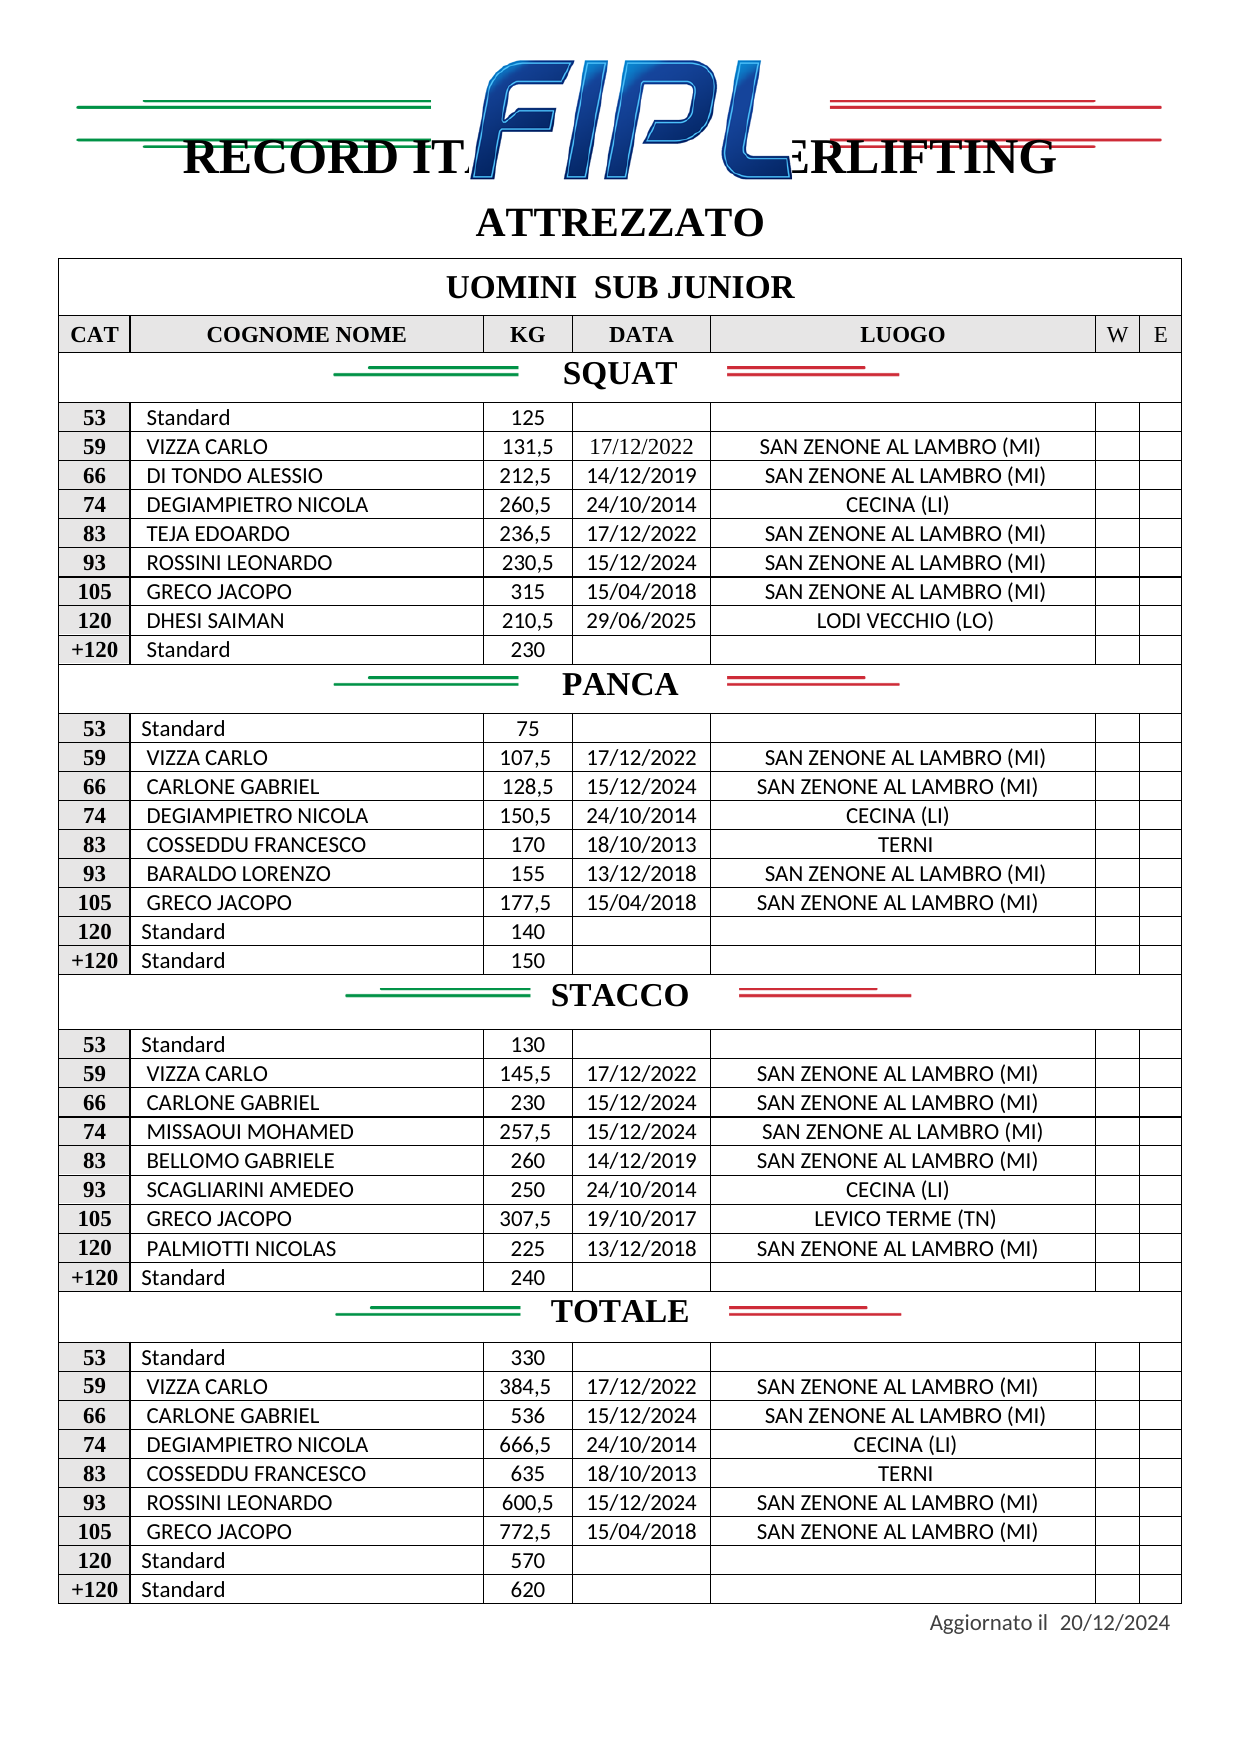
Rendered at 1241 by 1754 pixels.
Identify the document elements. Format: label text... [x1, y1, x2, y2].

table_cell 74 [59, 801, 129, 829]
table_cell [1096, 1575, 1139, 1603]
table_cell [1096, 1488, 1139, 1516]
table_cell [1140, 772, 1181, 800]
table_cell KG [484, 316, 572, 352]
table_cell 83 [59, 830, 129, 858]
table_cell [1140, 461, 1181, 489]
table_cell [1140, 743, 1181, 771]
table_cell [1140, 1401, 1181, 1429]
table_cell 93 [59, 1488, 129, 1516]
table_cell [1096, 578, 1139, 605]
table_cell [1096, 1401, 1139, 1429]
table_cell +120 [59, 636, 129, 663]
table_cell [1096, 606, 1139, 634]
table_cell 59 [59, 432, 129, 460]
table_cell [1096, 403, 1139, 431]
table_cell [1140, 917, 1181, 945]
table_cell 53 [59, 1030, 129, 1058]
table_cell [1096, 888, 1139, 916]
table_cell 83 [59, 1459, 129, 1487]
table_cell [1140, 1088, 1181, 1116]
table_cell UOMINI SUB JUNIOR [59, 259, 1181, 315]
table_cell [1140, 1517, 1181, 1545]
table_cell [1096, 432, 1139, 460]
table_cell [1140, 606, 1181, 634]
table_cell [1140, 1146, 1181, 1174]
table_cell [1096, 1234, 1139, 1262]
table_cell 53 [59, 714, 129, 742]
table_cell E [1140, 316, 1181, 352]
table_cell [1140, 714, 1181, 742]
table_cell [1140, 403, 1181, 431]
table_cell 105 [59, 1517, 129, 1545]
table_cell 59 [59, 743, 129, 771]
table_cell 66 [59, 772, 129, 800]
table_cell [1140, 888, 1181, 916]
table_cell [1140, 801, 1181, 829]
table_cell 93 [59, 1176, 129, 1203]
table_cell 53 [59, 403, 129, 431]
table_cell [1096, 1030, 1139, 1058]
table_cell [1140, 1059, 1181, 1087]
table_cell 120 [59, 1546, 129, 1574]
table_cell [1140, 548, 1181, 576]
table_cell [1096, 636, 1139, 663]
table_cell [1140, 830, 1181, 858]
table_cell [1140, 1546, 1181, 1574]
table_cell [1140, 1575, 1181, 1603]
table_cell 66 [59, 1401, 129, 1429]
table_cell [1096, 1343, 1139, 1371]
table_cell [1096, 1372, 1139, 1400]
table_cell [1096, 859, 1139, 887]
table_cell 66 [59, 1088, 129, 1116]
table_cell [1096, 1088, 1139, 1116]
table_cell [1096, 461, 1139, 489]
table_cell ATTREZZATO [59, 185, 1181, 258]
table_cell [1096, 1459, 1139, 1487]
table_cell [1096, 1546, 1139, 1574]
table_cell [1140, 1488, 1181, 1516]
table_cell [1096, 830, 1139, 858]
table_cell [1140, 1234, 1181, 1262]
table_cell [1096, 1430, 1139, 1458]
table_cell 74 [59, 490, 129, 518]
table_cell [1140, 636, 1181, 663]
table_cell 83 [59, 1146, 129, 1174]
table_cell [1140, 1030, 1181, 1058]
table_cell +120 [59, 1575, 129, 1603]
table_cell 59 [59, 1059, 129, 1087]
table_cell 83 [59, 519, 129, 547]
table_cell [1096, 1205, 1139, 1233]
table_cell [1140, 1176, 1181, 1203]
table_cell [1096, 946, 1139, 974]
table_cell [1096, 743, 1139, 771]
table_cell 66 [59, 461, 129, 489]
table_cell 120 [59, 917, 129, 945]
table_cell 120 [59, 1234, 129, 1262]
table_cell PANCA [59, 665, 1181, 713]
table_cell [1096, 519, 1139, 547]
table_cell [1140, 859, 1181, 887]
table_cell 93 [59, 859, 129, 887]
table_cell [1140, 1430, 1181, 1458]
table_cell [1096, 772, 1139, 800]
table_cell SQUAT [59, 353, 1181, 402]
table_cell [1096, 490, 1139, 518]
table_cell [1096, 1263, 1139, 1291]
table_cell W [1096, 316, 1139, 352]
table_cell [1096, 1146, 1139, 1174]
table_cell [1140, 1459, 1181, 1487]
table_cell TOTALE [59, 1292, 1181, 1342]
table_cell STACCO [59, 975, 1181, 1029]
table_cell +120 [59, 1263, 129, 1291]
table_cell [1140, 1118, 1181, 1145]
table_cell [1140, 1372, 1181, 1400]
table_cell Aggiornato il [59, 1604, 1059, 1636]
table_cell 105 [59, 578, 129, 605]
table_cell [1140, 519, 1181, 547]
table_cell COGNOME NOME [131, 316, 483, 352]
table_cell 53 [59, 1343, 129, 1371]
table_cell [1140, 490, 1181, 518]
table_cell [1059, 1604, 1181, 1636]
table_cell DATA [573, 316, 710, 352]
table_cell 93 [59, 548, 129, 576]
picture [76, 59, 1162, 180]
table_cell 105 [59, 888, 129, 916]
table_cell 120 [59, 606, 129, 634]
table_cell LUOGO [711, 316, 1095, 352]
table_cell [1096, 1517, 1139, 1545]
table_cell [1096, 1176, 1139, 1203]
table_cell 59 [59, 1372, 129, 1400]
table_cell [1140, 432, 1181, 460]
table_cell [1140, 578, 1181, 605]
table_cell [1140, 1343, 1181, 1371]
table_cell [1096, 917, 1139, 945]
table_cell 74 [59, 1118, 129, 1145]
table_cell [1096, 714, 1139, 742]
table_cell [1140, 946, 1181, 974]
table_cell [1140, 1263, 1181, 1291]
table_cell [1096, 548, 1139, 576]
table_cell [1096, 1059, 1139, 1087]
table_cell [1096, 1118, 1139, 1145]
table_header RECORD ITALIANI POWERLIFTING [59, 126, 1181, 185]
table_cell CAT [59, 316, 129, 352]
table_cell [1096, 801, 1139, 829]
table_cell 74 [59, 1430, 129, 1458]
table_cell [1140, 1205, 1181, 1233]
table_cell +120 [59, 946, 129, 974]
table_cell 105 [59, 1205, 129, 1233]
